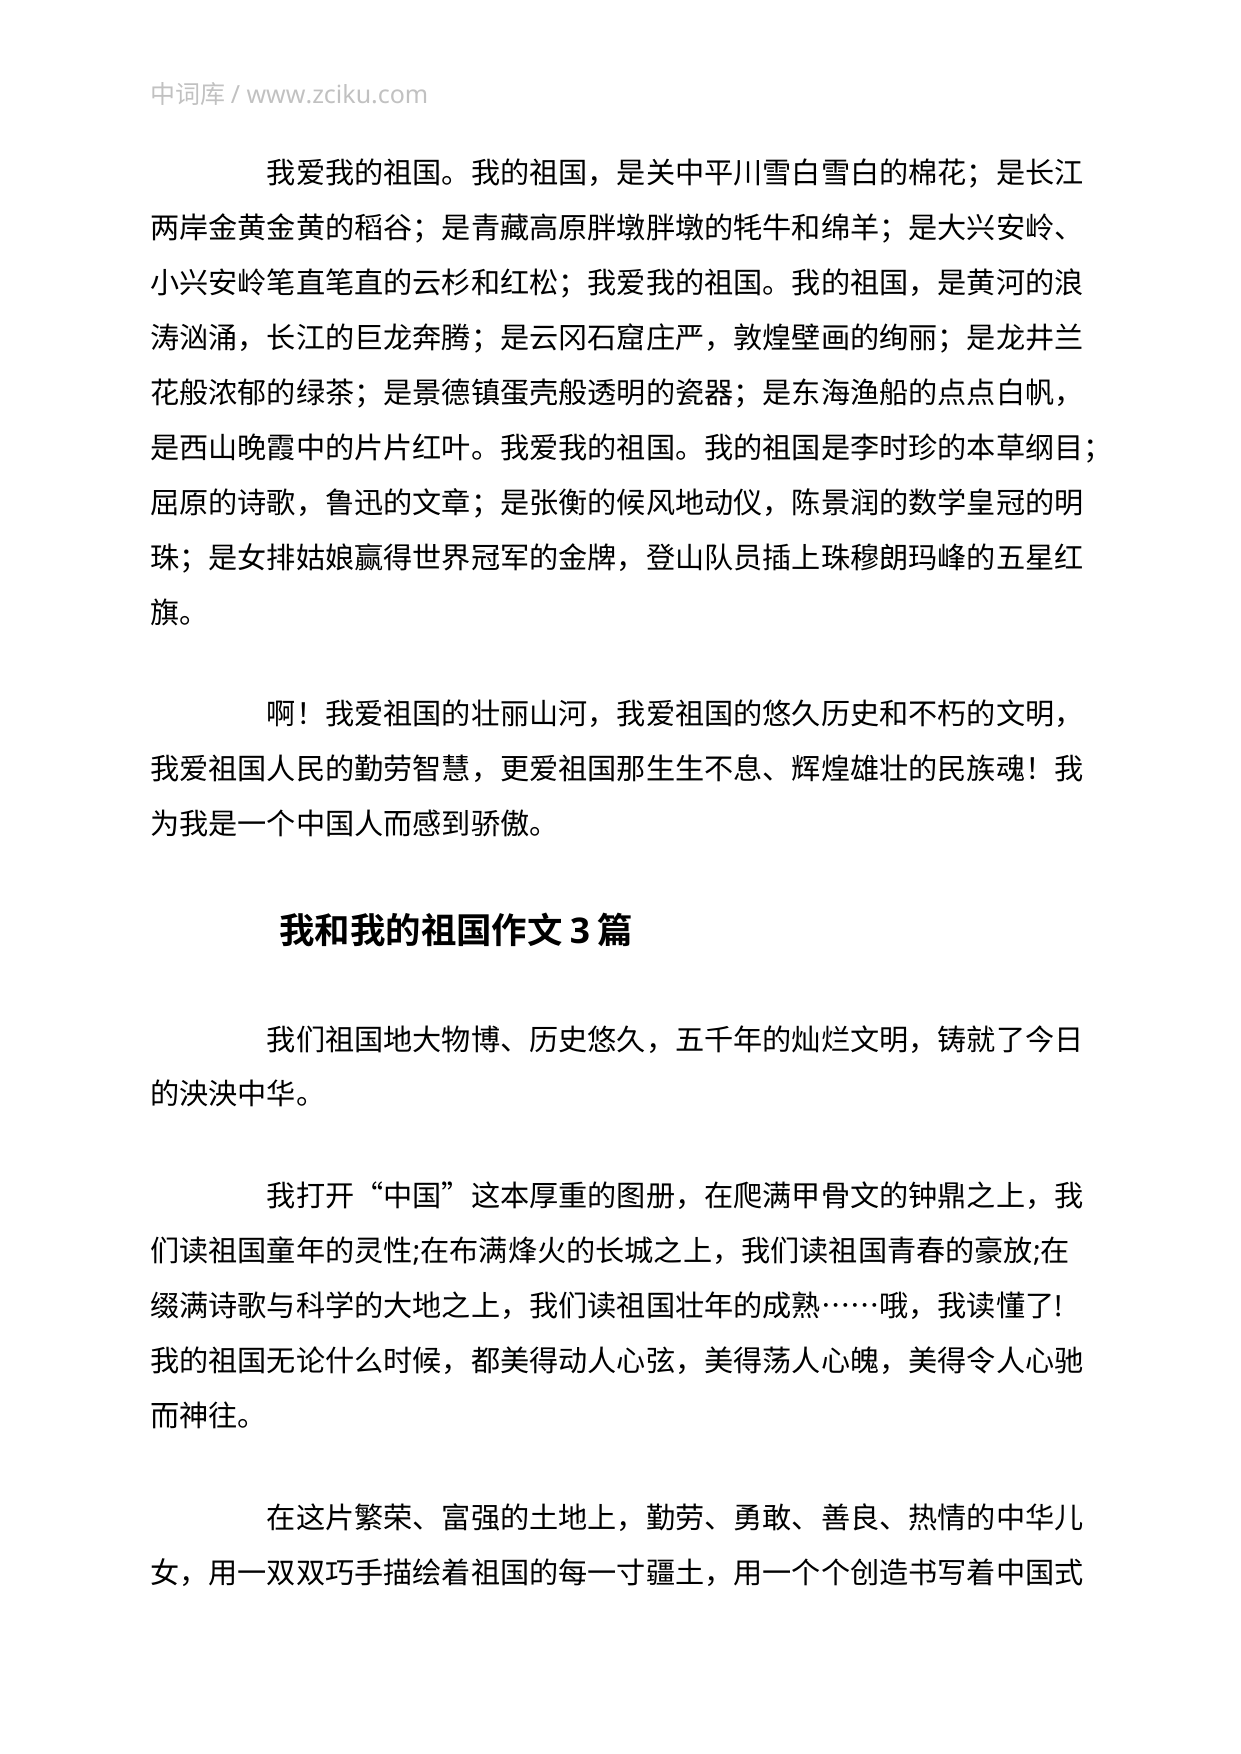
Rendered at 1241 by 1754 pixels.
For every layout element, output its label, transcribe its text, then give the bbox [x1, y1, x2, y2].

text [150, 1494, 1090, 1591]
text 啊！我爱祖国的壮丽山河，我爱祖国的悠久历史和不朽的文明，我爱祖国人民的勤劳智慧，更爱祖国那生生不息、辉煌雄壮的民族魂！我为我是一个中国人而感到骄傲。 [150, 691, 1090, 843]
text 我和我的祖国作文3篇 [150, 902, 1090, 954]
text 我打开“中国”这本厚重的图册，在爬满甲骨文的钟鼎之上，我们读祖国童年的灵性;在布满烽火的长城之上，我们读祖国青春的豪放;在缀满诗歌与科学的大地之上，我们读祖国壮年的成熟……哦，我读懂了!我的祖国无论什么时候，都美得动人心弦，美得荡人心魄，美得令人心驰而神往。 [150, 1173, 1090, 1435]
text 我爱我的祖国。我的祖国，是关中平川雪白雪白的棉花；是长江两岸金黄金黄的稻谷；是青藏高原胖墩胖墩的牦牛和绵羊；是大兴安岭、小兴安岭笔直笔直的云杉和红松；我爱我的祖国。我的祖国，是黄河的浪涛汹涌，长江的巨龙奔腾；是云冈石窟庄严，敦煌壁画的绚丽；是龙井兰花般浓郁的绿茶；是景德镇蛋壳般透明的瓷器；是东海渔船的点点白帆，是西山晚霞中的片片红叶。我爱我的祖国。我的祖国是李时珍的本草纲目；屈原的诗歌，鲁迅的文章；是张衡的候风地动仪，陈景润的数学皇冠的明珠；是女排姑娘赢得世界冠军的金牌，登山队员插上珠穆朗玛峰的五星红旗。 [150, 150, 1090, 631]
text 我们祖国地大物博、历史悠久，五千年的灿烂文明，铸就了今日的泱泱中华。 [150, 1016, 1090, 1113]
